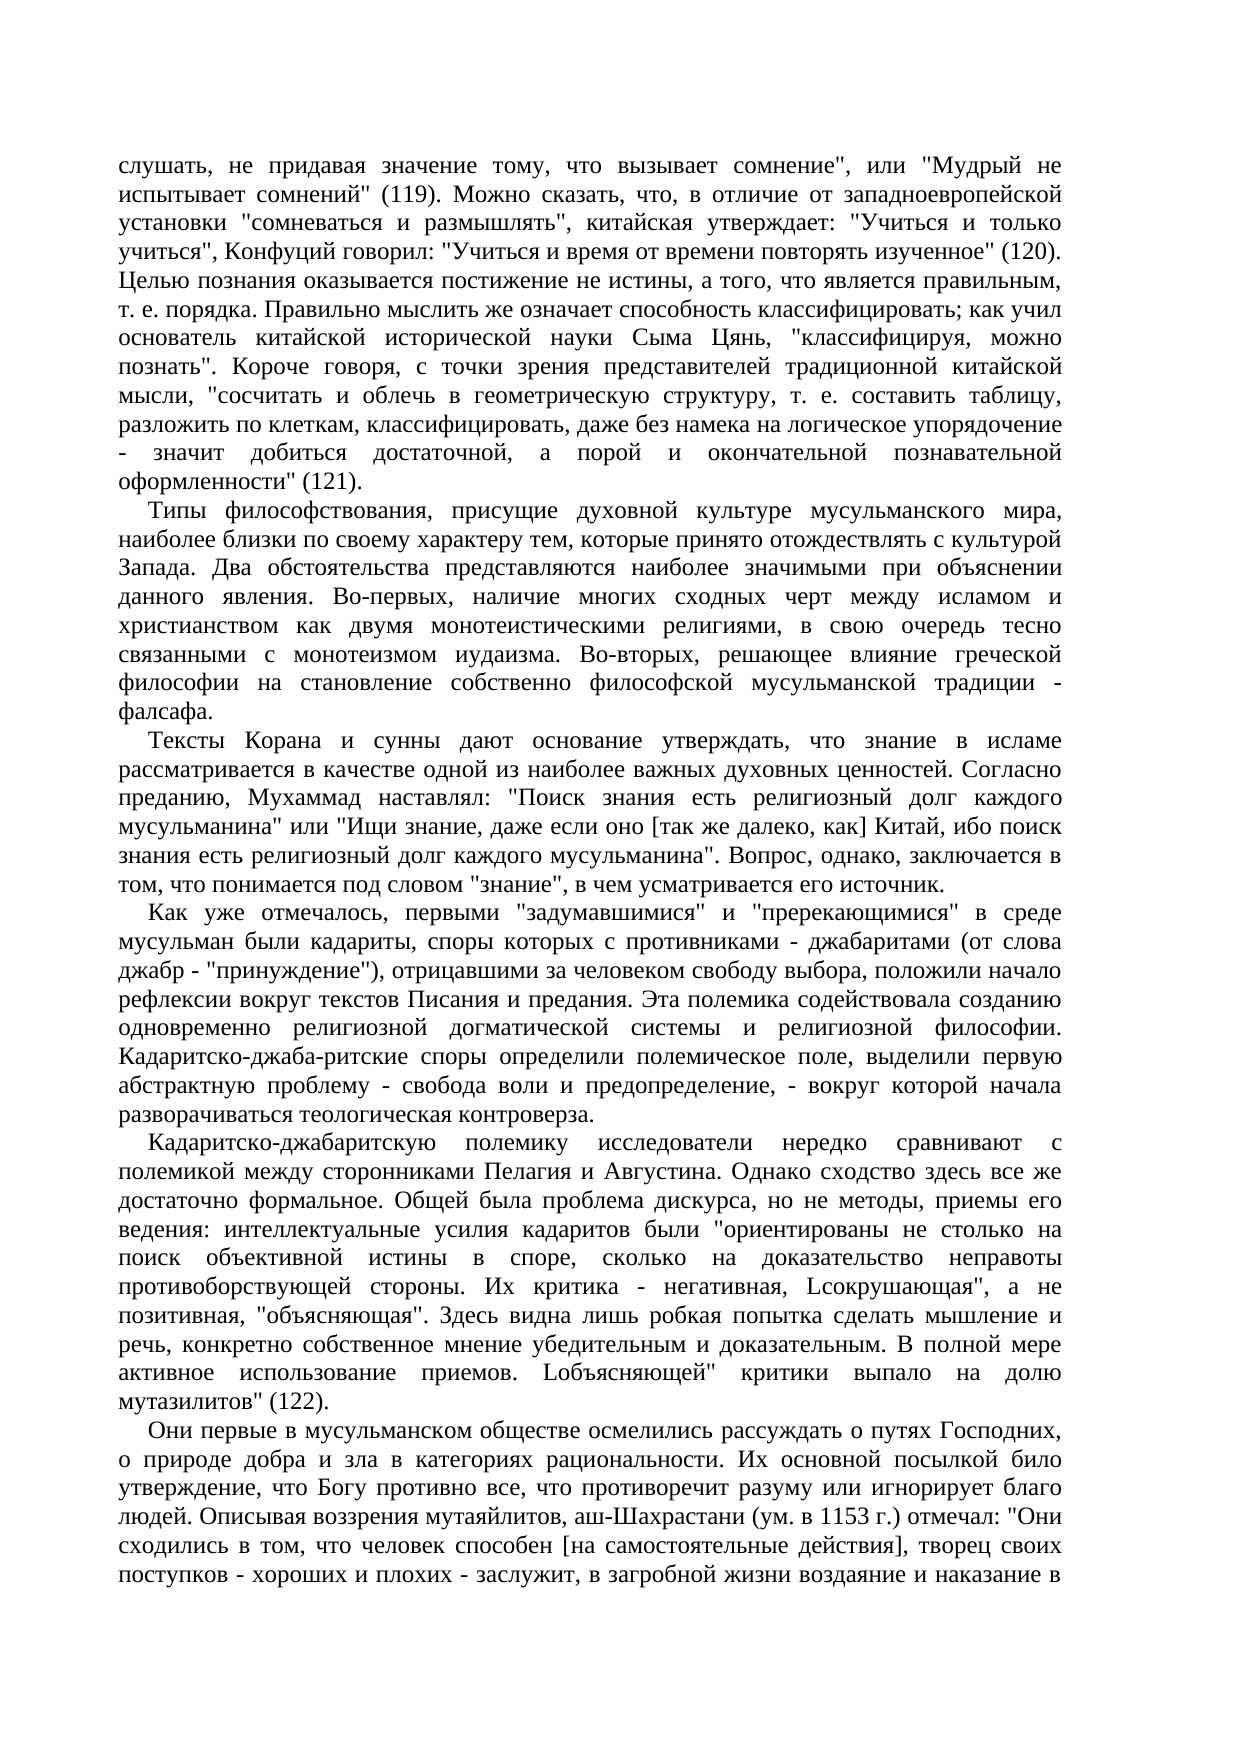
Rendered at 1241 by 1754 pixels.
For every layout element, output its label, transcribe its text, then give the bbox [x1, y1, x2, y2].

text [118, 150, 1063, 495]
text Как уже отмечалось, первыми "задумавшимися" и "пререкающимися" в среде мусульман были кадариты, споры которых с противниками - джабаритами (от слова джабр - "принуждение"), отрицавшими за человеком свободу выбора, положили начало рефлексии вокруг текстов Писания и предания. Эта полемика содействовала созданию одновременно религиозной догматической системы и религиозной философии. Кадаритско-джаба-ритские споры определили полемическое поле, выделили первую абстрактную проблему - свобода воли и предопределение, - вокруг которой начала разворачиваться теологическая контроверза. [118, 897, 1063, 1127]
text Тексты Корана и сунны дают основание утверждать, что знание в исламе рассматривается в качестве одной из наиболее важных духовных ценностей. Согласно преданию, Мухаммад наставлял: "Поиск знания есть религиозный долг каждого мусульманина" или "Ищи знание, даже если оно [так же далеко, как] Китай, ибо поиск знания есть религиозный долг каждого мусульманина". Вопрос, однако, заключается в том, что понимается под словом "знание", в чем усматривается его источник. [118, 725, 1063, 897]
text Типы философствования, присущие духовной культуре мусульманского мира, наиболее близки по своему характеру тем, которые принято отождествлять с культурой Запада. Два обстоятельства представляются наиболее значимыми при объяснении данного явления. Во-первых, наличие многих сходных черт между исламом и христианством как двумя монотеистическими религиями, в свою очередь тесно связанными с монотеизмом иудаизма. Во-вторых, решающее влияние греческой философии на становление собственно философской мусульманской традиции - фалсафа. [118, 495, 1063, 725]
text Кадаритско-джабаритскую полемику исследователи нередко сравнивают с полемикой между сторонниками Пелагия и Августина. Однако сходство здесь все же достаточно формальное. Общей была проблема дискурса, но не методы, приемы его ведения: интеллектуальные усилия кадаритов были "ориентированы не столько на поиск объективной истины в споре, сколько на доказательство неправоты противоборствующей стороны. Их критика - негативная, Lсокрушающая", а не позитивная, "объясняющая". Здесь видна лишь робкая попытка сделать мышление и речь, конкретно собственное мнение убедительным и доказательным. В полной мере активное использование приемов. Lобъясняющей" критики выпало на долю мутазилитов" (122). [118, 1127, 1063, 1415]
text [118, 1415, 1063, 1587]
